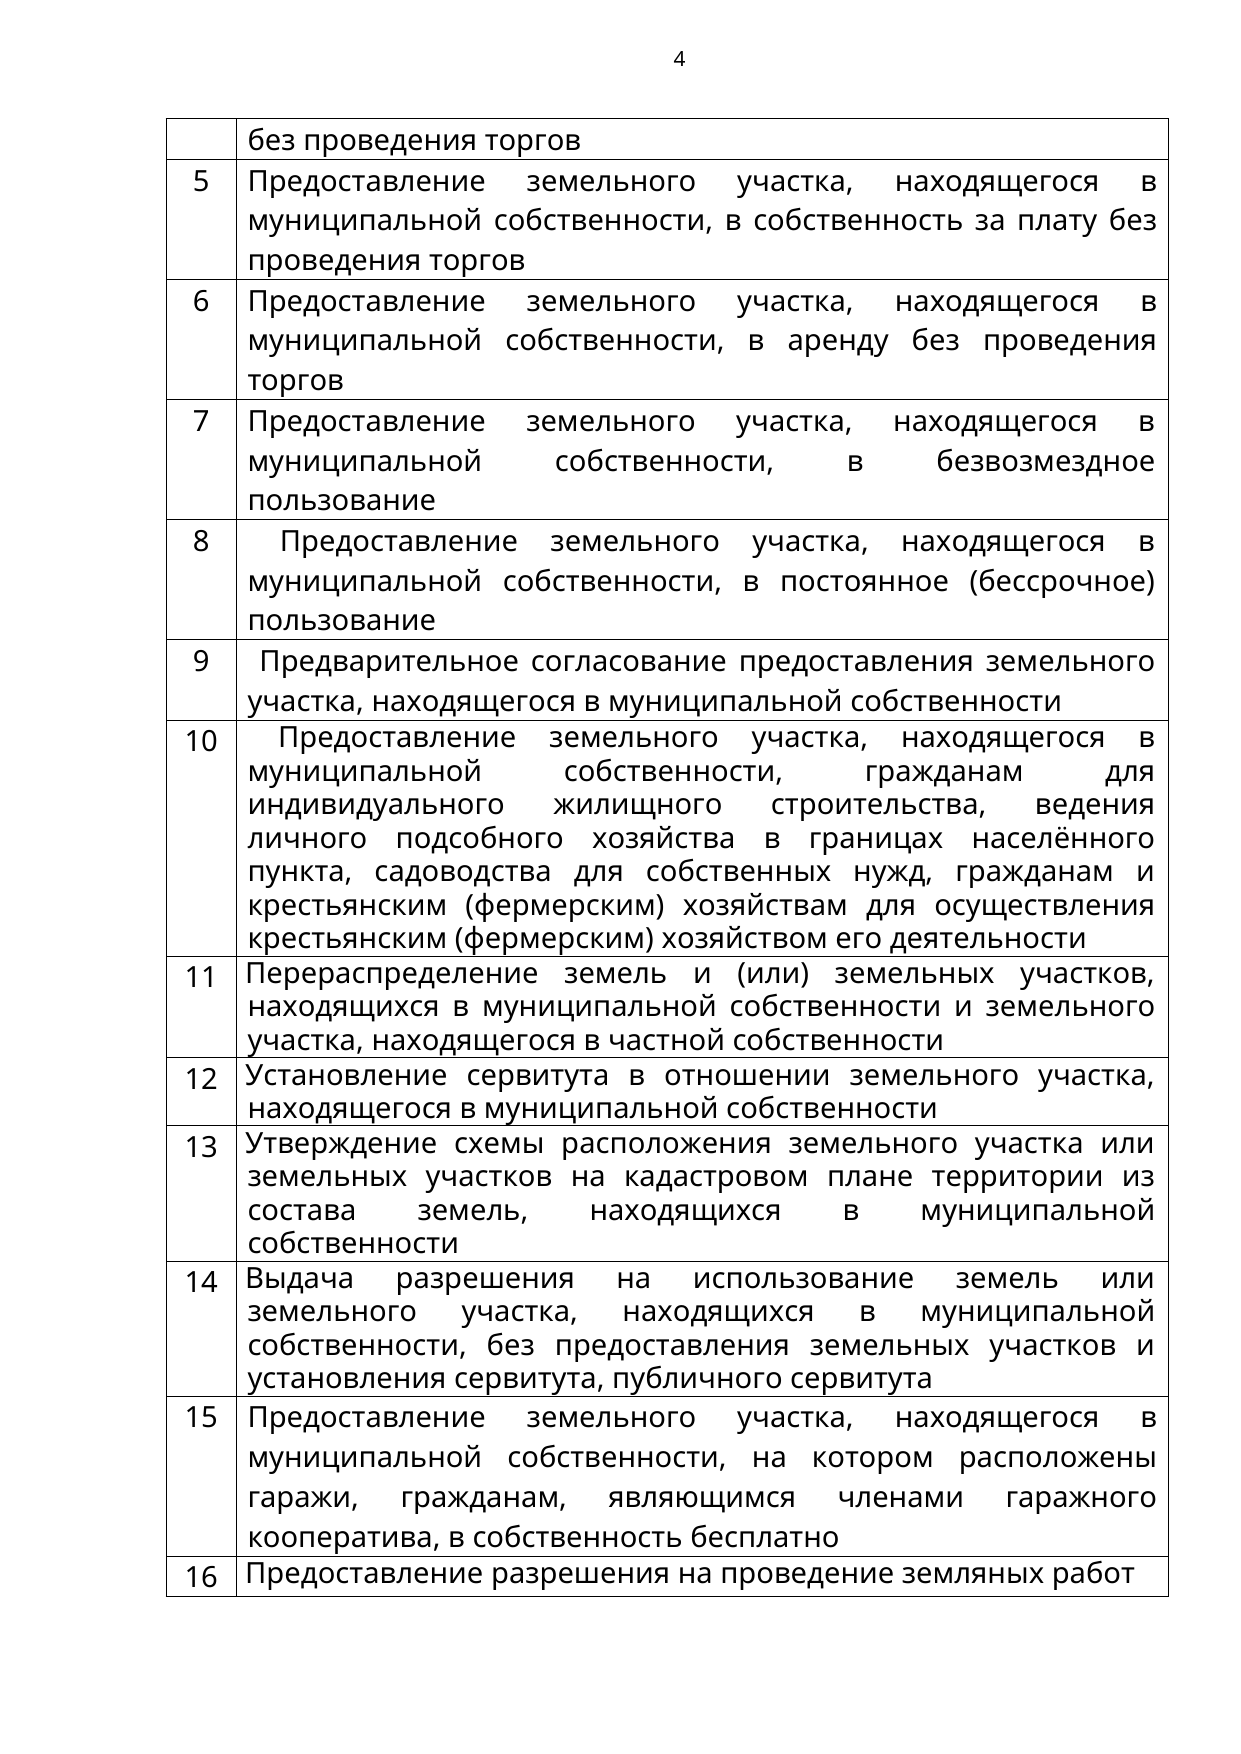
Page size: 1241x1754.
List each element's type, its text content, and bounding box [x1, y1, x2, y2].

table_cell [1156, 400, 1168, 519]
table_cell 12 [167, 1058, 236, 1125]
table_cell Установление сервитута в отношении земельного участка, находящегося в муниципальной собственности [237, 1058, 1168, 1125]
table_cell Перераспределение земель и (или) земельных участков, находящихся в муниципальной собственности и земельного участка, находящегося в частной собственности [237, 957, 1168, 1057]
table_cell Утверждение схемы расположения земельного участка или земельных участков на кадастровом плане территории из состава земель, находящихся в муниципальной собственности [237, 1126, 1168, 1261]
table_cell 7 [167, 400, 236, 519]
table_cell 11 [167, 957, 236, 1057]
table_cell 8 [167, 520, 236, 639]
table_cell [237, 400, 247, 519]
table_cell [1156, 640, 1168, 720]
table_cell 5 [167, 160, 236, 279]
table_cell Выдача разрешения на использование земель или земельного участка, находящихся в муниципальной собственности, без предоставления земельных участков и установления сервитута, публичного сервитута [237, 1262, 1168, 1396]
table_cell Предоставление разрешения на проведение земляных работ [237, 1557, 1168, 1596]
table_cell 4 [167, 119, 236, 159]
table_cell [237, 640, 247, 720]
table_cell Предоставление земельного участка, находящегося в муниципальной собственности, гражданам для индивидуального жилищного строительства, ведения личного подсобного хозяйства в границах населённого пункта, садоводства для собственных нужд, гражданам и крестьянским (фермерским) хозяйствам для осуществления крестьянским (фермерским) хозяйством его деятельности [237, 721, 1168, 956]
table_cell Предоставление земельного участка, находящегося в муниципальной собственности, на котором расположены гаражи, гражданам, являющимся членами гаражного кооператива, в собственность бесплатно [237, 1397, 1168, 1556]
table_cell Предоставление земельного участка, находящегося в муниципальной собственности, в собственность за плату без проведения торгов [237, 160, 1168, 279]
table_cell 9 [167, 640, 236, 720]
table_cell 13 [167, 1126, 236, 1261]
table_cell 15 [167, 1397, 236, 1556]
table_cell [237, 119, 1168, 159]
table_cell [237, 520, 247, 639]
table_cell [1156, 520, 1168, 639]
table_cell 6 [167, 280, 236, 399]
table_cell 10 [167, 721, 236, 956]
table_cell Предоставление земельного участка, находящегося в муниципальной собственности, в аренду без проведения торгов [237, 280, 1168, 399]
table_cell 16 [167, 1557, 236, 1596]
table_cell 14 [167, 1262, 236, 1396]
